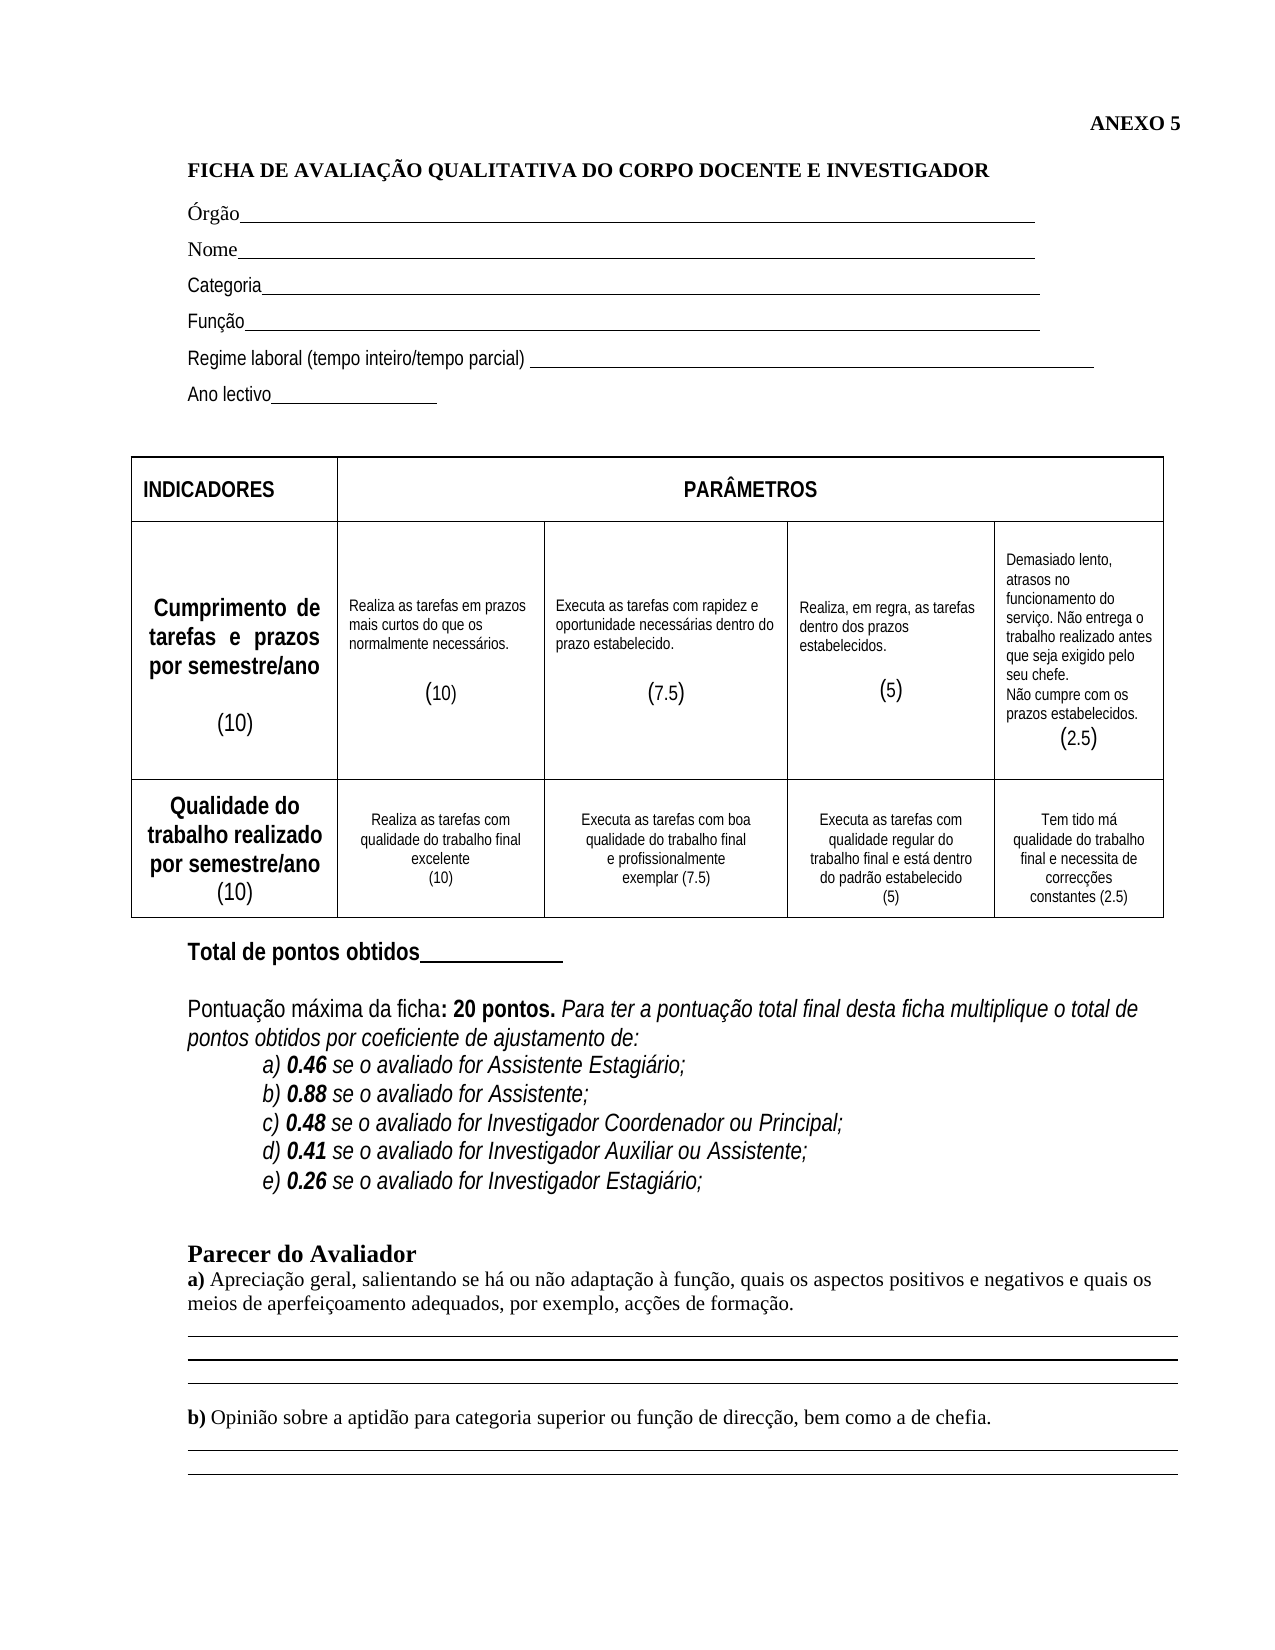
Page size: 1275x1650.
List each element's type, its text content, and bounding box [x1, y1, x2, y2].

text FICHA DE AVALIAÇÃO QUALITATIVA DO CORPO DOCENTE E INVESTIGADOR [187, 158, 1229, 182]
text Regime laboral (tempo inteiro/tempo parcial) Ano lectivo [187, 346, 1095, 406]
table_cell Tem tido má qualidade do trabalho final e necessita de correcções constantes (2.5) [995, 780, 1163, 917]
subtitle Total de pontos obtidos [187, 936, 1229, 965]
list 0.26 se o avaliado for Investigador Estagiário; [262, 1166, 1229, 1194]
table_cell Executa as tarefas com rapidez e oportunidade necessárias dentro do prazo estabelecido. (7.5) [545, 522, 787, 779]
list 0.88 se o avaliado for Assistente; [262, 1079, 1229, 1108]
list Opinião sobre a aptidão para categoria superior ou função de direcção, bem como a de chefia. [187, 1405, 1229, 1429]
text Órgão Nome Categoria Função [187, 201, 1041, 333]
table_header PARÂMETROS [338, 458, 1163, 521]
table_cell Realiza as tarefas com qualidade do trabalho final excelente (10) [338, 780, 544, 917]
table_header INDICADORES [132, 458, 337, 521]
table_cell Executa as tarefas com qualidade regular do trabalho final e está dentro do padrão estabelecido (5) [788, 780, 994, 917]
list 0.48 se o avaliado for Investigador Coordenador ou Principal; [262, 1108, 1229, 1137]
list 0.46 se o avaliado for Assistente Estagiário; [262, 1051, 1229, 1079]
table_cell Qualidade do trabalho realizado por semestre/ano (10) [132, 780, 337, 917]
table_cell Realiza as tarefas em prazos mais curtos do que os normalmente necessários. (10) [338, 522, 544, 779]
table_cell Cumprimento de tarefas e prazos por semestre/ano (10) [132, 522, 337, 779]
text Pontuação máxima da ficha: 20 pontos. Para ter a pontuação total final desta ficha multiplique o total de pontos obtidos por coeficiente de ajustamento de: [187, 994, 1199, 1051]
table_cell Executa as tarefas com boa qualidade do trabalho final e profissionalmente exemplar (7.5) [545, 780, 787, 917]
text Parecer do Avaliador [187, 1240, 1229, 1268]
list 0.41 se o avaliado for Investigador Auxiliar ou Assistente; [262, 1137, 1229, 1165]
table_cell Demasiado lento, atrasos no funcionamento do serviço. Não entrega o trabalho realizado antes que seja exigido pelo seu chefe. Não cumpre com os prazos estabelecidos. (2.5) [995, 522, 1163, 779]
table_cell Realiza, em regra, as tarefas dentro dos prazos estabelecidos. (5) [788, 522, 994, 779]
subtitle ANEXO 5 [119, 111, 1180, 134]
list Apreciação geral, salientando se há ou não adaptação à função, quais os aspectos positivos e negativos e quais os meios de aperfeiçoamento adequados, por exemplo, acções de formação. [187, 1268, 1181, 1315]
